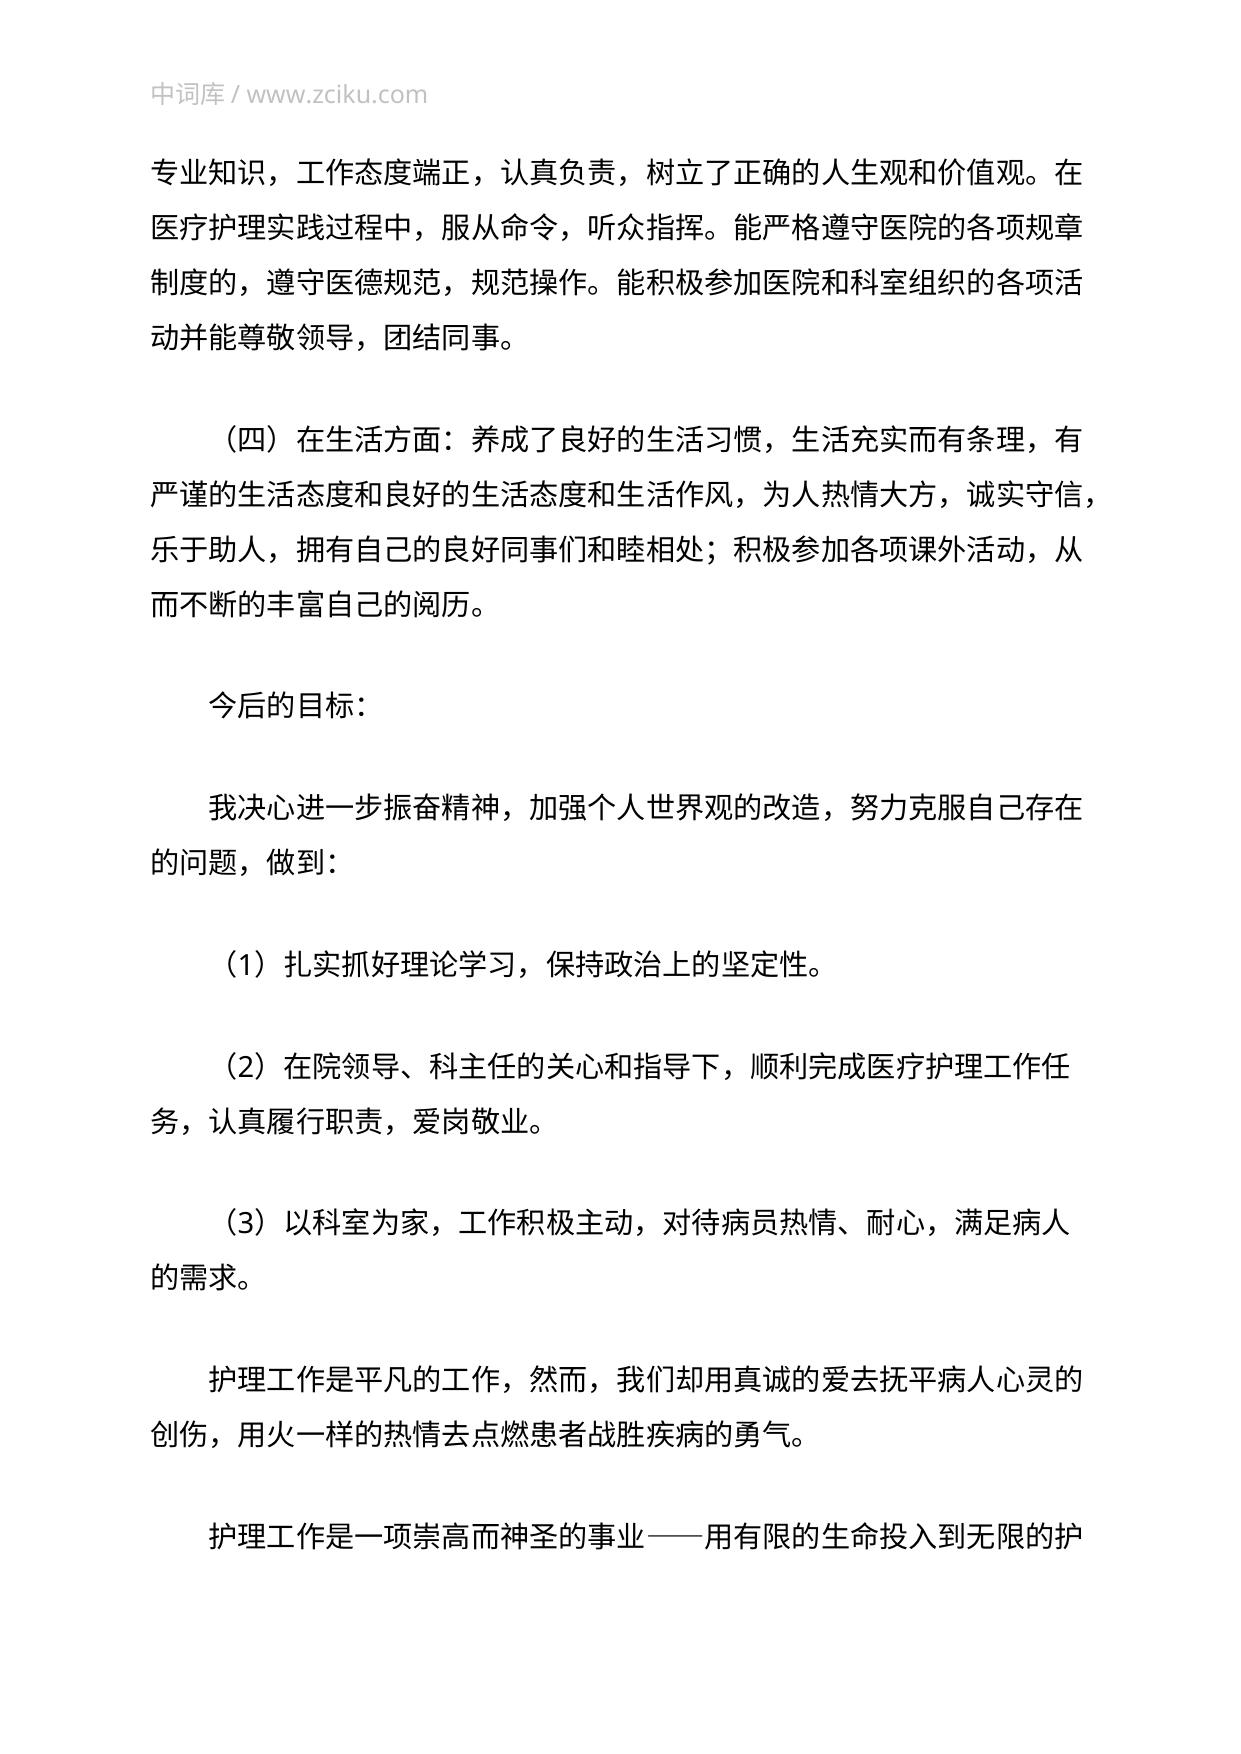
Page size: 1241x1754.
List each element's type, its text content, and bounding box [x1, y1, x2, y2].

text 今后的目标： [150, 683, 1090, 725]
text 我决心进一步振奋精神，加强个人世界观的改造，努力克服自己存在的问题，做到： [150, 785, 1090, 882]
text （1）扎实抓好理论学习，保持政治上的坚定性。 [150, 941, 1090, 984]
text 护理工作是平凡的工作，然而，我们却用真诚的爱去抚平病人心灵的创伤，用火一样的热情去点燃患者战胜疾病的勇气。 [150, 1357, 1090, 1454]
text （2）在院领导、科主任的关心和指导下，顺利完成医疗护理工作任务，认真履行职责，爱岗敬业。 [150, 1043, 1090, 1141]
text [150, 1513, 1090, 1556]
text （四）在生活方面：养成了良好的生活习惯，生活充实而有条理，有严谨的生活态度和良好的生活态度和生活作风，为人热情大方，诚实守信，乐于助人，拥有自己的良好同事们和睦相处；积极参加各项课外活动，从而不断的丰富自己的阅历。 [150, 416, 1090, 623]
text （3）以科室为家，工作积极主动，对待病员热情、耐心，满足病人的需求。 [150, 1200, 1090, 1297]
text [150, 150, 1090, 357]
